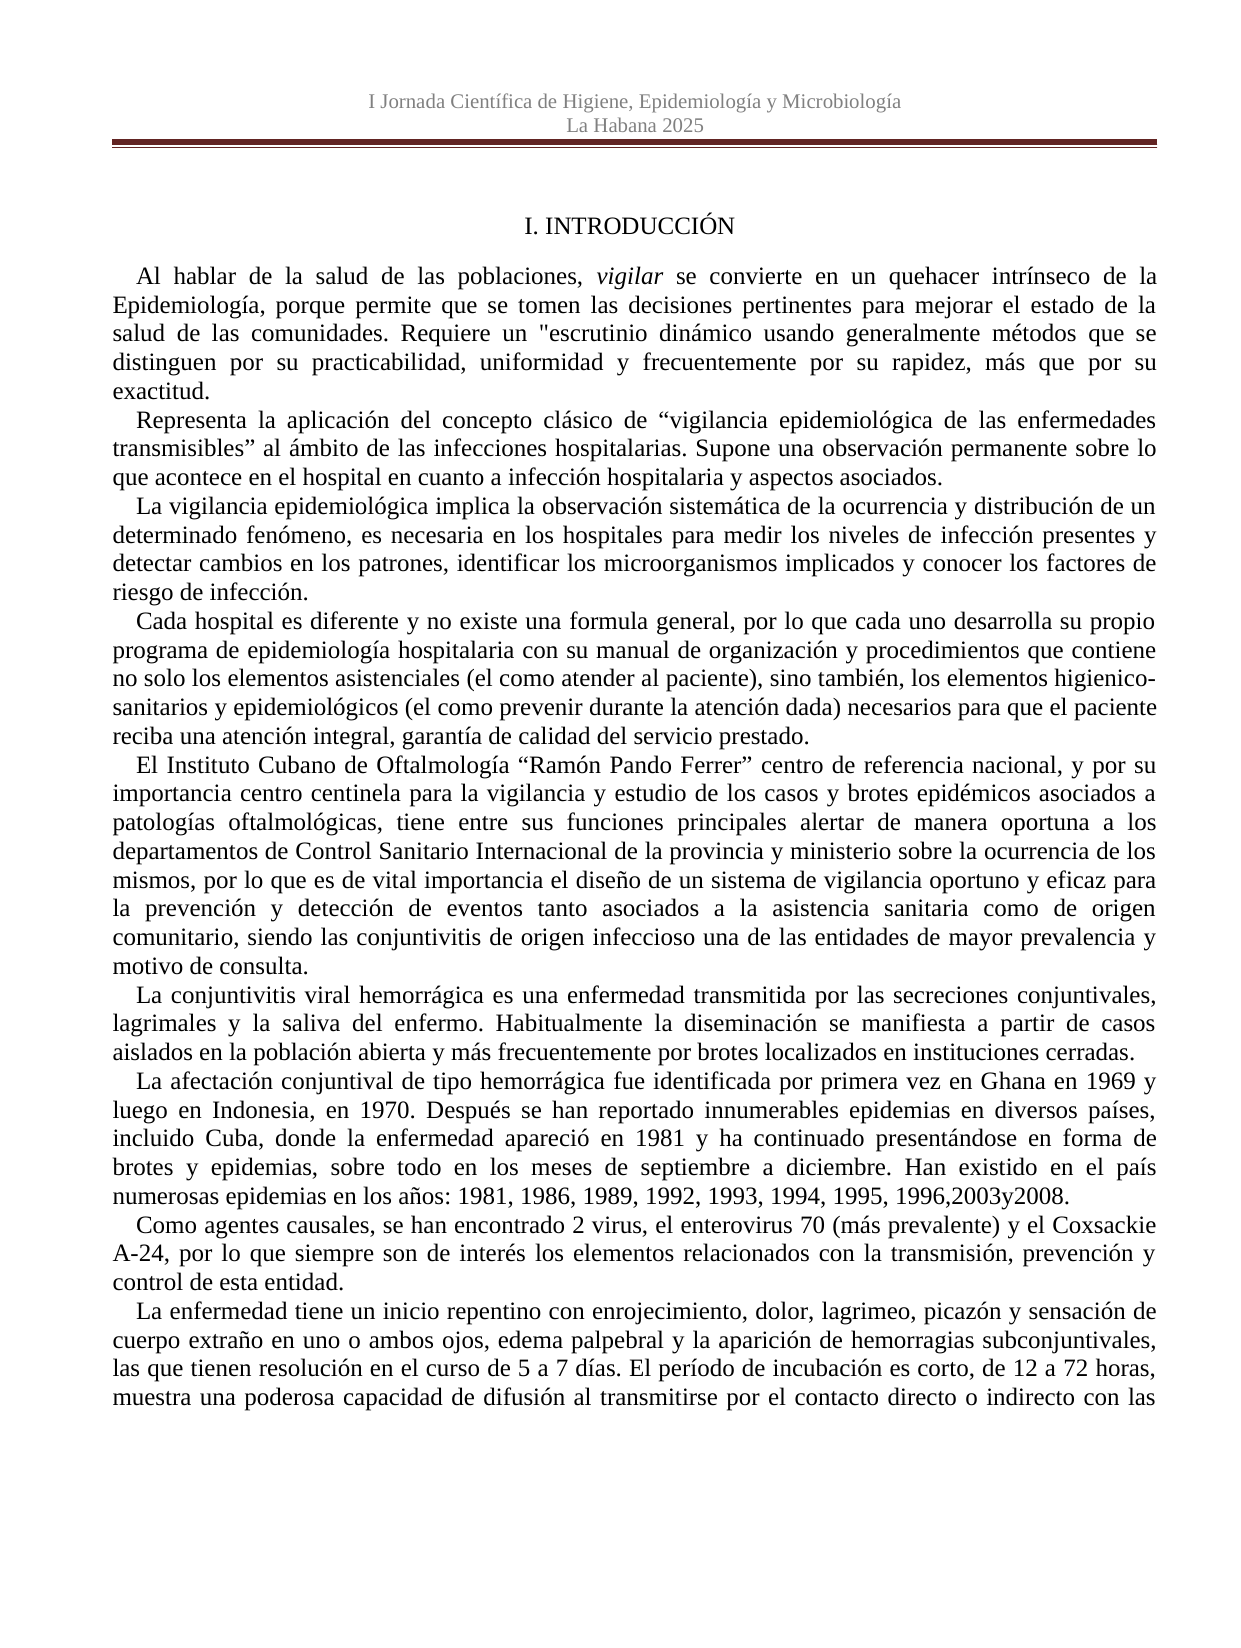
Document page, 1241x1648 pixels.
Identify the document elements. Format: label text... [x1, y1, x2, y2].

text El Instituto Cubano de Oftalmología “Ramón Pando Ferrer” centro de referencia nacional, y por su importancia centro centinela para la vigilancia y estudio de los casos y brotes epidémicos asociados a patologías oftalmológicas, tiene entre sus funciones principales alertar de manera oportuna a los departamentos de Control Sanitario Internacional de la provincia y ministerio sobre la ocurrencia de los mismos, por lo que es de vital importancia el diseño de un sistema de vigilancia oportuno y eficaz para la prevención y detección de eventos tanto asociados a la asistencia sanitaria como de origen comunitario, siendo las conjuntivitis de origen infeccioso una de las entidades de mayor prevalencia y motivo de consulta. [112, 750, 1157, 980]
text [112, 1296, 1157, 1411]
text La conjuntivitis viral hemorrágica es una enfermedad transmitida por las secreciones conjuntivales, lagrimales y la saliva del enfermo. Habitualmente la diseminación se manifiesta a partir de casos aislados en la población abierta y más frecuentemente por brotes localizados en instituciones cerradas. [112, 980, 1157, 1066]
text Como agentes causales, se han encontrado 2 virus, el enterovirus 70 (más prevalente) y el Coxsackie A-24, por lo que siempre son de interés los elementos relacionados con la transmisión, prevención y control de esta entidad. [112, 1210, 1157, 1296]
text La vigilancia epidemiológica implica la observación sistemática de la ocurrencia y distribución de un determinado fenómeno, es necesaria en los hospitales para medir los niveles de infección presentes y detectar cambios en los patrones, identificar los microorganismos implicados y conocer los factores de riesgo de infección. [112, 491, 1157, 606]
subtitle INTRODUCCIóN [112, 211, 1157, 240]
text La afectación conjuntival de tipo hemorrágica fue identificada por primera vez en Ghana en 1969 y luego en Indonesia, en 1970. Después se han reportado innumerables epidemias en diversos países, incluido Cuba, donde la enfermedad apareció en 1981 y ha continuado presentándose en forma de brotes y epidemias, sobre todo en los meses de septiembre a diciembre. Han existido en el país numerosas epidemias en los años: 1981, 1986, 1989, 1992, 1993, 1994, 1995, 1996,2003y2008. [112, 1066, 1157, 1210]
text Al hablar de la salud de las poblaciones, vigilar se convierte en un quehacer intrínseco de , porque permite que se tomen las decisiones pertinentes para mejorar el estado de la salud de las comunidades. Requiere un "escrutinio dinámico usando generalmente métodos que se distinguen por su practicabilidad, uniformidad y frecuentemente por su rapidez, más que por su exactitud. [112, 261, 1157, 405]
text Representa la aplicación del concepto clásico de “vigilancia epidemiológica de las enfermedades transmisibles” al ámbito de las infecciones hospitalarias. Supone una observación permanente sobre lo que acontece en el hospital en cuanto a infección hospitalaria y aspectos asociados. [112, 405, 1157, 491]
text Cada hospital es diferente y no existe una formula general, por lo que cada uno desarrolla su propio programa de epidemiología hospitalaria con su manual de organización y procedimientos que contiene no solo los elementos asistenciales (el como atender al paciente), sino también, los elementos higienico-sanitarios y epidemiológicos (el como prevenir durante la atención dada) necesarios para que el paciente reciba una atención integral, garantía de calidad del servicio prestado. [112, 606, 1157, 750]
